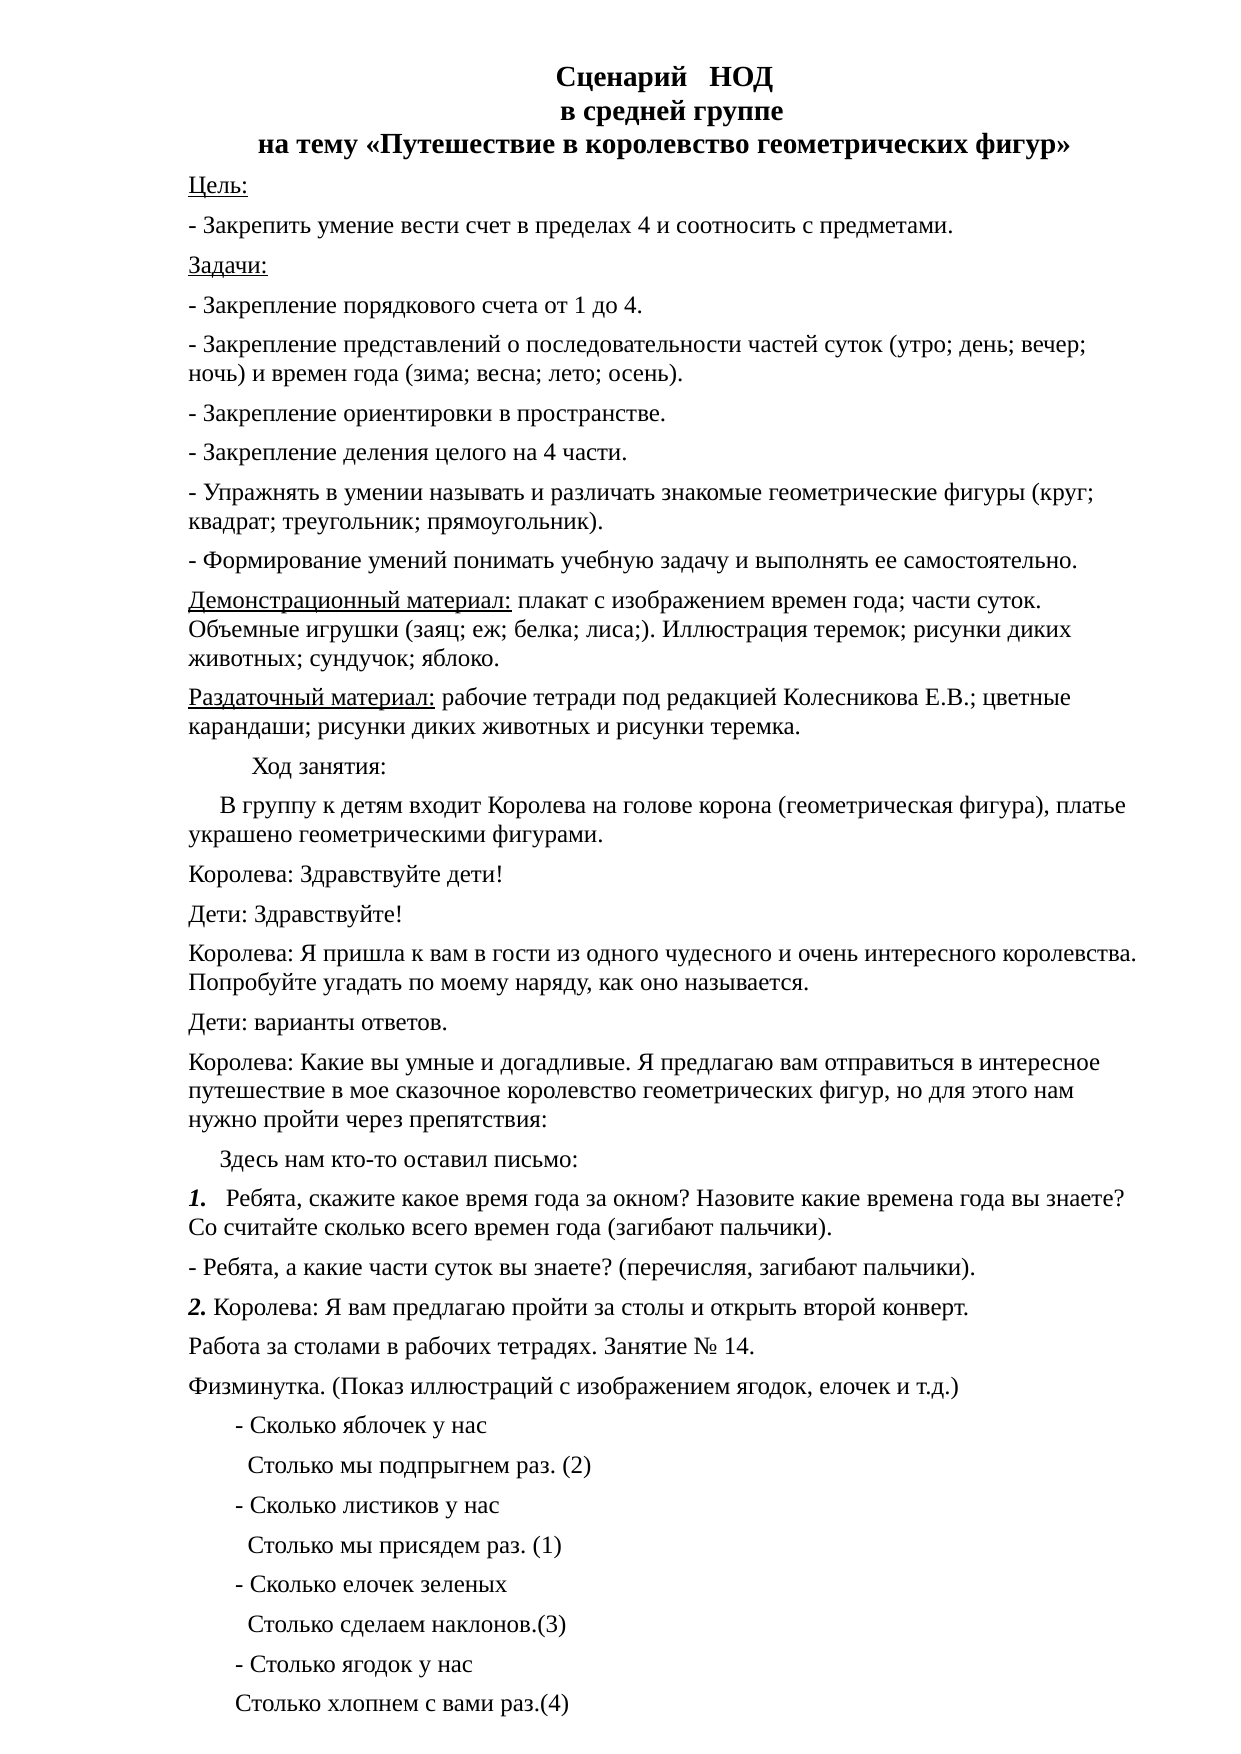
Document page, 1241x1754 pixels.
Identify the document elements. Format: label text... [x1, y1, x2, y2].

text на тему «Путешествие в королевство геометрических фигур» [177, 126, 1152, 160]
text Дети: варианты ответов. [188, 1007, 1141, 1036]
text - Сколько яблочек у нас [235, 1411, 1141, 1439]
text Столько мы подпрыгнем раз. (2) [235, 1450, 1141, 1479]
text Цель: [188, 171, 1141, 199]
text - Упражнять в умении называть и различать знакомые геометрические фигуры (круг; квадрат; треугольник; прямоугольник). [188, 477, 1141, 535]
text - Закрепить умение вести счет в пределах 4 и соотносить с предметами. [188, 210, 1141, 239]
text 1. Ребята, скажите какое время года за окном? Назовите какие времена года вы знаете? Со считайте сколько всего времен года (загибают пальчики). [188, 1183, 1141, 1241]
text Ход занятия: [188, 751, 1141, 780]
text - Закрепление порядкового счета от 1 до 4. [188, 290, 1141, 318]
text Столько мы присядем раз. (1) [235, 1530, 1141, 1558]
text Физминутка. (Показ иллюстраций с изображением ягодок, елочек и т.д.) [188, 1371, 1141, 1400]
text Дети: Здравствуйте! [188, 899, 1141, 927]
text - Сколько листиков у нас [235, 1490, 1141, 1519]
text Работа за столами в рабочих тетрадях. Занятие № 14. [188, 1331, 1141, 1360]
text - Столько ягодок у нас [235, 1649, 1141, 1677]
text Здесь нам кто-то оставил письмо: [188, 1144, 1141, 1172]
text Столько сделаем наклонов.(3) [235, 1609, 1141, 1638]
text - Закрепление деления целого на 4 части. [188, 437, 1141, 466]
text Королева: Какие вы умные и догадливые. Я предлагаю вам отправиться в интересное путешествие в мое сказочное королевство геометрических фигур, но для этого нам нужно пройти через препятствия: [188, 1047, 1141, 1133]
text Сценарий НОД [177, 59, 1152, 93]
text 2. Королева: Я вам предлагаю пройти за столы и открыть второй конверт. [188, 1292, 1141, 1320]
text Задачи: [188, 250, 1141, 279]
text - Закрепление ориентировки в пространстве. [188, 398, 1141, 427]
text - Формирование умений понимать учебную задачу и выполнять ее самостоятельно. [188, 546, 1141, 574]
text Королева: Здравствуйте дети! [188, 859, 1141, 888]
text В группу к детям входит Королева на голове корона (геометрическая фигура), платье украшено геометрическими фигурами. [188, 791, 1141, 848]
text Столько хлопнем с вами раз.(4) [235, 1688, 1141, 1717]
text - Закрепление представлений о последовательности частей суток (утро; день; вечер; ночь) и времен года (зима; весна; лето; осень). [188, 329, 1141, 387]
text - Сколько елочек зеленых [235, 1569, 1141, 1598]
text Демонстрационный материал: плакат с изображением времен года; части суток. Объемные игрушки (заяц; еж; белка; лиса;). Иллюстрация теремок; рисунки диких животных; сундучок; яблоко. [188, 585, 1141, 672]
text - Ребята, а какие части суток вы знаете? (перечисляя, загибают пальчики). [188, 1252, 1141, 1281]
text Раздаточный материал: рабочие тетради под редакцией Колесникова Е.В.; цветные карандаши; рисунки диких животных и рисунки теремка. [188, 682, 1141, 740]
text в средней группе [177, 93, 1152, 126]
text Королева: Я пришла к вам в гости из одного чудесного и очень интересного королевства. Попробуйте угадать по моему наряду, как оно называется. [188, 938, 1141, 996]
